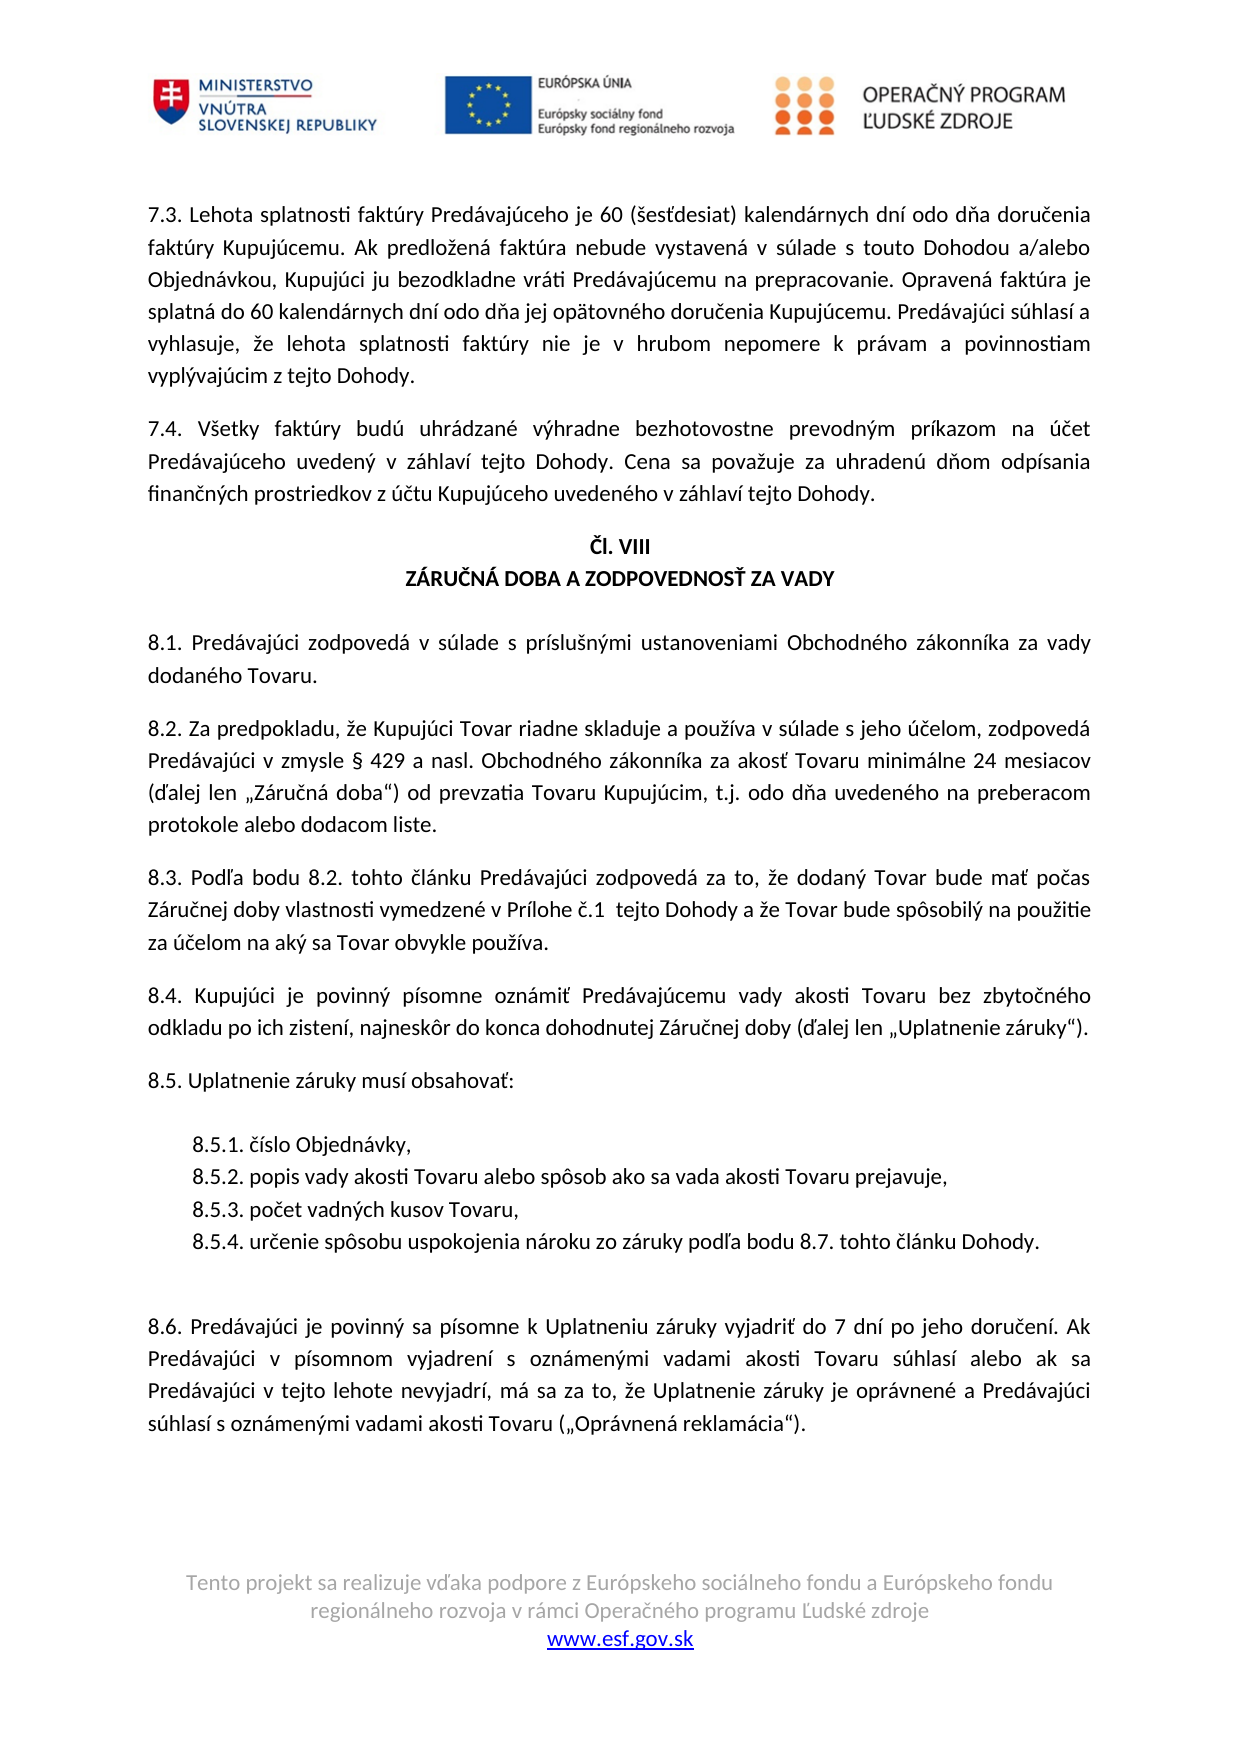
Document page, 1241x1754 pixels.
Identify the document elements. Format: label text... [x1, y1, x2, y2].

text 8.2. Za predpokladu, že Kupujúci Tovar riadne skladuje a používa v súlade s jeho účelom, zodpovedá Predávajúci v zmysle § 429 a nasl. Obchodného zákonníka za akosť Tovaru minimálne 24 mesiacov (ďalej len „Záručná doba“) od prevzatia Tovaru Kupujúcim, t.j. odo dňa uvedeného na preberacom protokole alebo dodacom liste. [148, 714, 1093, 838]
picture [147, 73, 1084, 139]
text ZÁRUČNÁ DOBA A ZODPOVEDNOSŤ ZA VADY [148, 564, 1093, 592]
text 8.5.3. počet vadných kusov Tovaru, [192, 1195, 1093, 1223]
text 8.4. Kupujúci je povinný písomne oznámiť Predávajúcemu vady akosti Tovaru bez zbytočného odkladu po ich zistení, najneskôr do konca dohodnutej Záručnej doby (ďalej len „Uplatnenie záruky“). [148, 981, 1093, 1041]
text 8.5.4. určenie spôsobu uspokojenia nároku zo záruky podľa bodu 8.7. tohto článku Dohody. [192, 1227, 1093, 1255]
text 8.5.1. číslo Objednávky, [192, 1130, 1093, 1158]
text 8.1. Predávajúci zodpovedá v súlade s príslušnými ustanoveniami Obchodného zákonníka za vady dodaného Tovaru. [148, 628, 1093, 689]
text 8.5. Uplatnenie záruky musí obsahovať: [148, 1066, 1093, 1094]
text 7.3. Lehota splatnosti faktúry Predávajúceho je 60 (šesťdesiat) kalendárnych dní odo dňa doručenia faktúry Kupujúcemu. Ak predložená faktúra nebude vystavená v súlade s touto Dohodou a/alebo Objednávkou, Kupujúci ju bezodkladne vráti Predávajúcemu na prepracovanie. Opravená faktúra je splatná do 60 kalendárnych dní odo dňa jej opätovného doručenia Kupujúcemu. Predávajúci súhlasí a vyhlasuje, že lehota splatnosti faktúry nie je v hrubom nepomere k právam a povinnostiam vyplývajúcim z tejto Dohody. [148, 201, 1093, 389]
text 8.6. Predávajúci je povinný sa písomne k Uplatneniu záruky vyjadriť do 7 dní po jeho doručení. Ak Predávajúci v písomnom vyjadrení s oznámenými vadami akosti Tovaru súhlasí alebo ak sa Predávajúci v tejto lehote nevyjadrí, má sa za to, že Uplatnenie záruky je oprávnené a Predávajúci súhlasí s oznámenými vadami akosti Tovaru („Oprávnená reklamácia“). [148, 1312, 1093, 1437]
text Čl. VIII [148, 532, 1093, 560]
text 7.4. Všetky faktúry budú uhrádzané výhradne bezhotovostne prevodným príkazom na účet Predávajúceho uvedený v záhlaví tejto Dohody. Cena sa považuje za uhradenú dňom odpísania finančných prostriedkov z účtu Kupujúceho uvedeného v záhlaví tejto Dohody. [148, 414, 1093, 507]
text 8.3. Podľa bodu 8.2. tohto článku Predávajúci zodpovedá za to, že dodaný Tovar bude mať počas Záručnej doby vlastnosti vymedzené v Prílohe č.1 tejto Dohody a že Tovar bude spôsobilý na použitie za účelom na aký sa Tovar obvykle používa. [148, 863, 1093, 956]
text 8.5.2. popis vady akosti Tovaru alebo spôsob ako sa vada akosti Tovaru prejavuje, [192, 1162, 1093, 1191]
